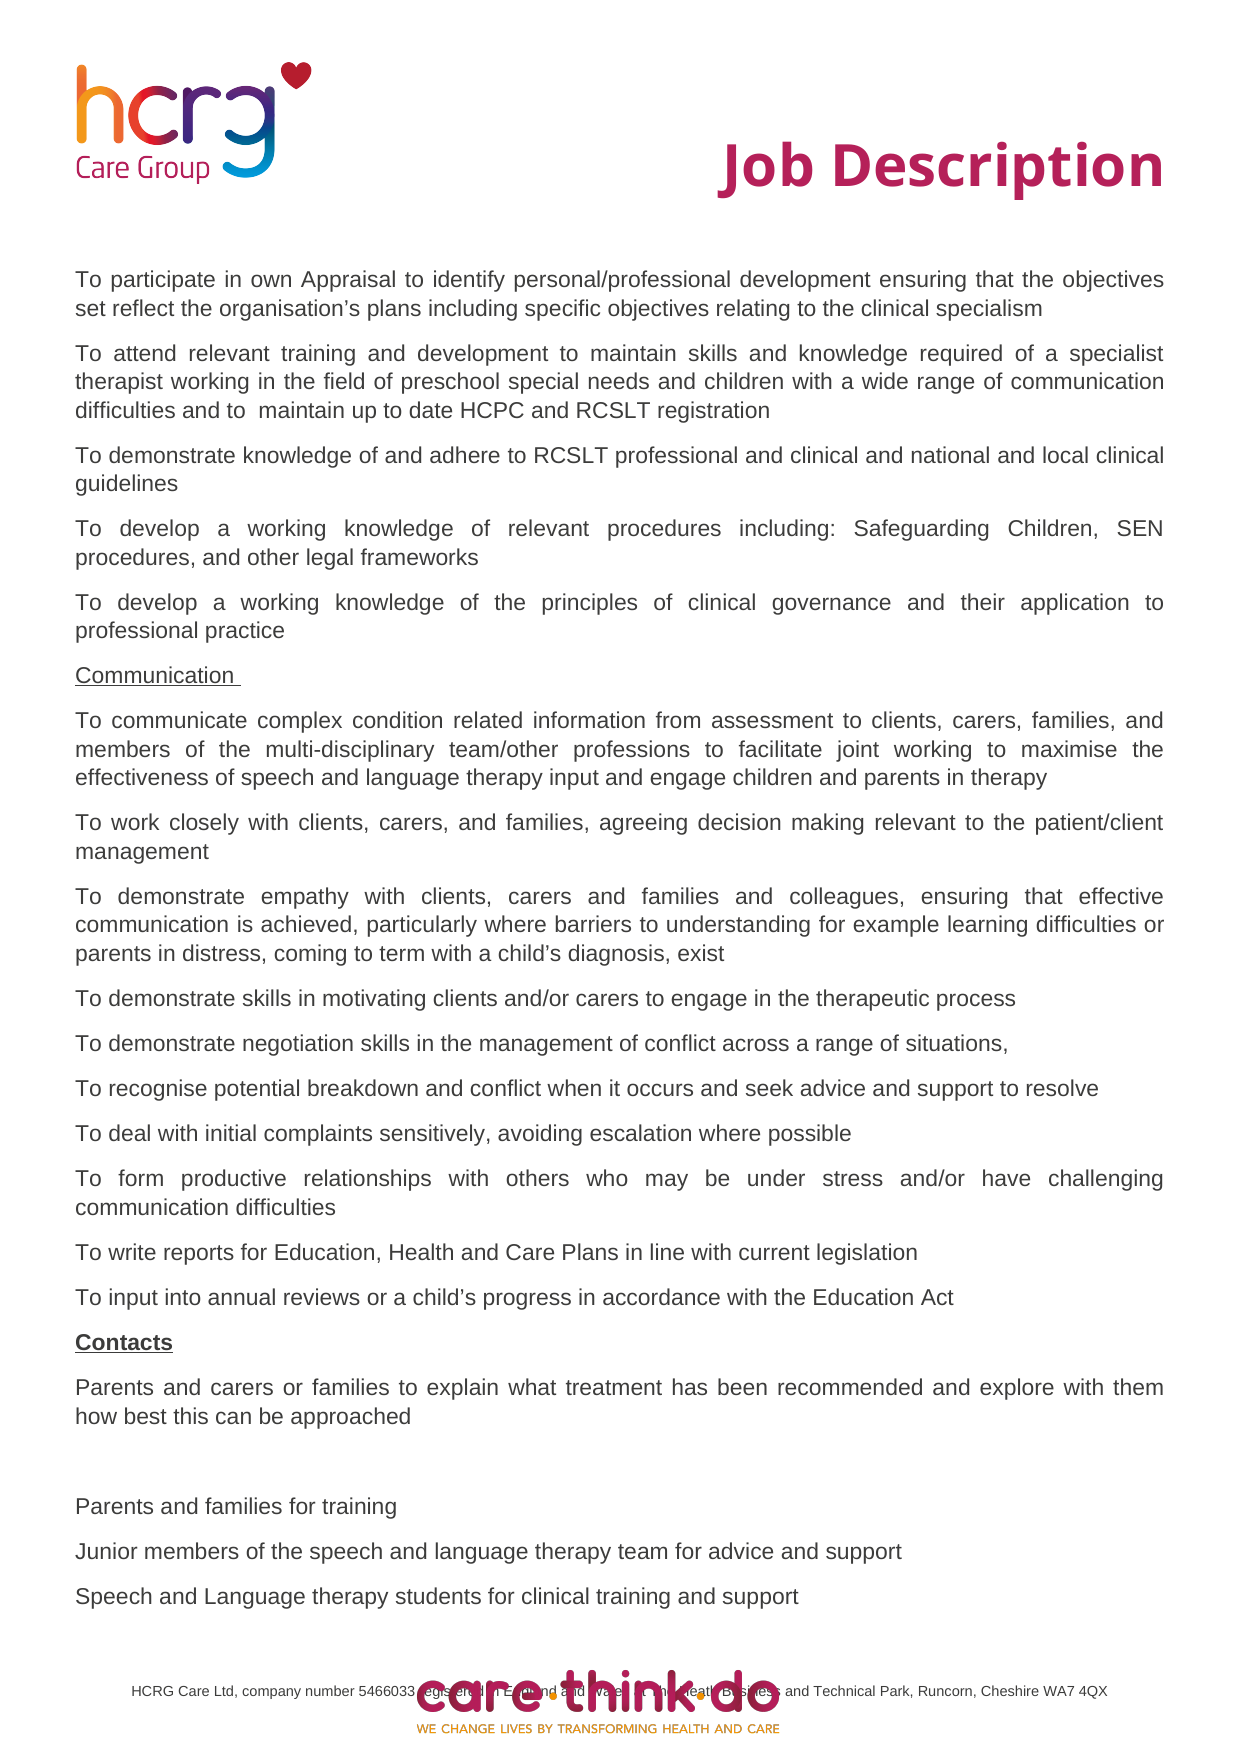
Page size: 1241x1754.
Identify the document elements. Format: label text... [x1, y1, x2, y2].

text To recognise potential breakdown and conflict when it occurs and seek advice and support to resolve [75, 1075, 1165, 1101]
picture [55, 35, 325, 205]
text To participate in own Appraisal to identify personal/professional development ensuring that the objectives set reflect the organisation’s plans including specific objectives relating to the clinical specialism [75, 266, 1165, 321]
text Junior members of the speech and language therapy team for advice and support [75, 1538, 1165, 1564]
text To communicate complex condition related information from assessment to clients, carers, families, and members of the multi-disciplinary team/other professions to facilitate joint working to maximise the effectiveness of speech and language therapy input and engage children and parents in therapy [75, 707, 1165, 791]
picture [385, 1665, 811, 1739]
text To demonstrate knowledge of and adhere to RCSLT professional and clinical and national and local clinical guidelines [75, 442, 1165, 496]
text Speech and Language therapy students for clinical training and support [75, 1583, 1165, 1609]
text Parents and carers or families to explain what treatment has been recommended and explore with them how best this can be approached [75, 1374, 1165, 1429]
text Communication [75, 662, 1165, 689]
text To demonstrate empathy with clients, carers and families and colleagues, ensuring that effective communication is achieved, particularly where barriers to understanding for example learning difficulties or parents in distress, coming to term with a child’s diagnosis, exist [75, 883, 1165, 966]
text To develop a working knowledge of the principles of clinical governance and their application to professional practice [75, 589, 1165, 643]
text To input into annual reviews or a child’s progress in accordance with the Education Act [75, 1284, 1165, 1310]
text Contacts [75, 1329, 1165, 1355]
text To develop a working knowledge of relevant procedures including: Safeguarding Children, SEN procedures, and other legal frameworks [75, 515, 1165, 570]
text To write reports for Education, Health and Care Plans in line with current legislation [75, 1239, 1165, 1265]
text To deal with initial complaints sensitively, avoiding escalation where possible [75, 1120, 1165, 1147]
text To form productive relationships with others who may be under stress and/or have challenging communication difficulties [75, 1165, 1165, 1220]
text To demonstrate skills in motivating clients and/or carers to engage in the therapeutic process [75, 985, 1165, 1011]
text Parents and families for training [75, 1493, 1165, 1519]
text To attend relevant training and development to maintain skills and knowledge required of a specialist therapist working in the field of preschool special needs and children with a wide range of communication difficulties and to maintain up to date HCPC and RCSLT registration [75, 340, 1165, 423]
text To work closely with clients, carers, and families, agreeing decision making relevant to the patient/client management [75, 809, 1165, 864]
text To demonstrate negotiation skills in the management of conflict across a range of situations, [75, 1030, 1165, 1056]
